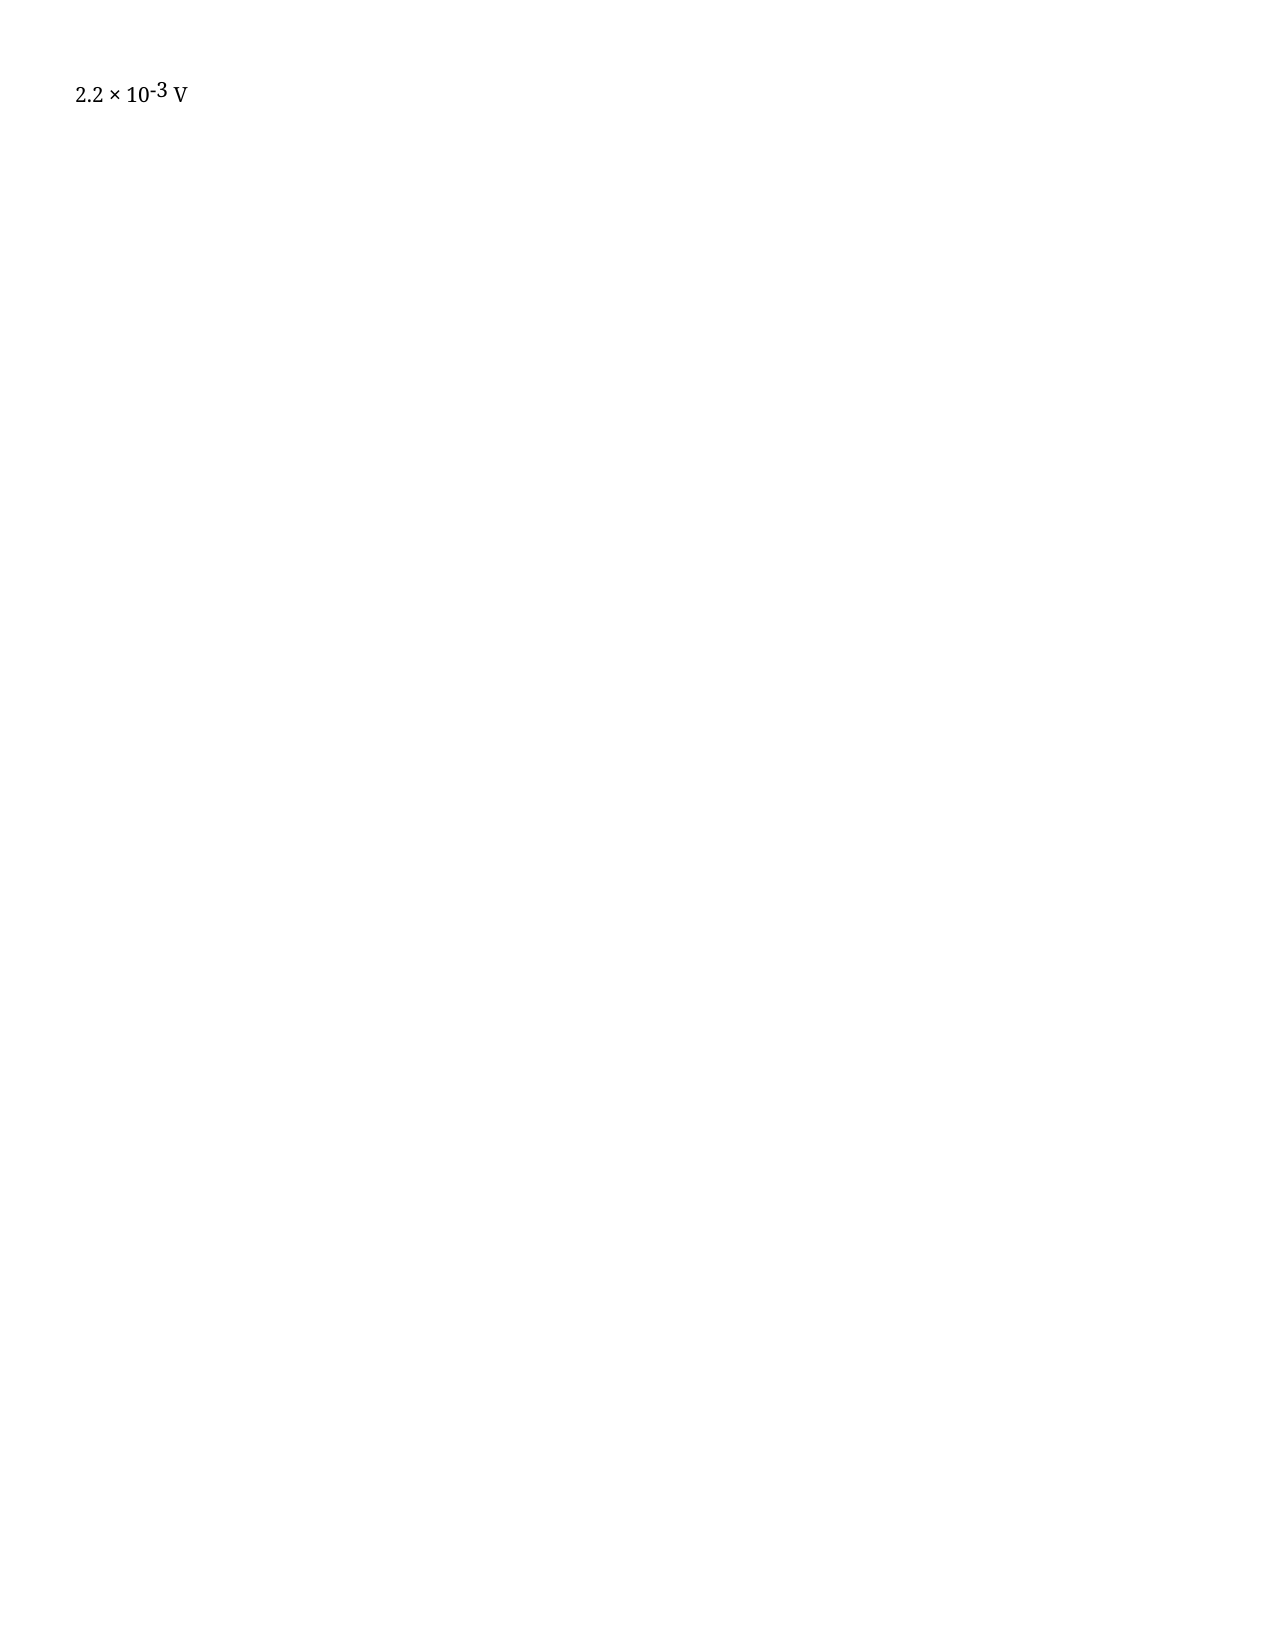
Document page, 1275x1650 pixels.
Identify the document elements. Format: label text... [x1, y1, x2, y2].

text 2.2 × 10-3 V [75, 75, 1200, 109]
